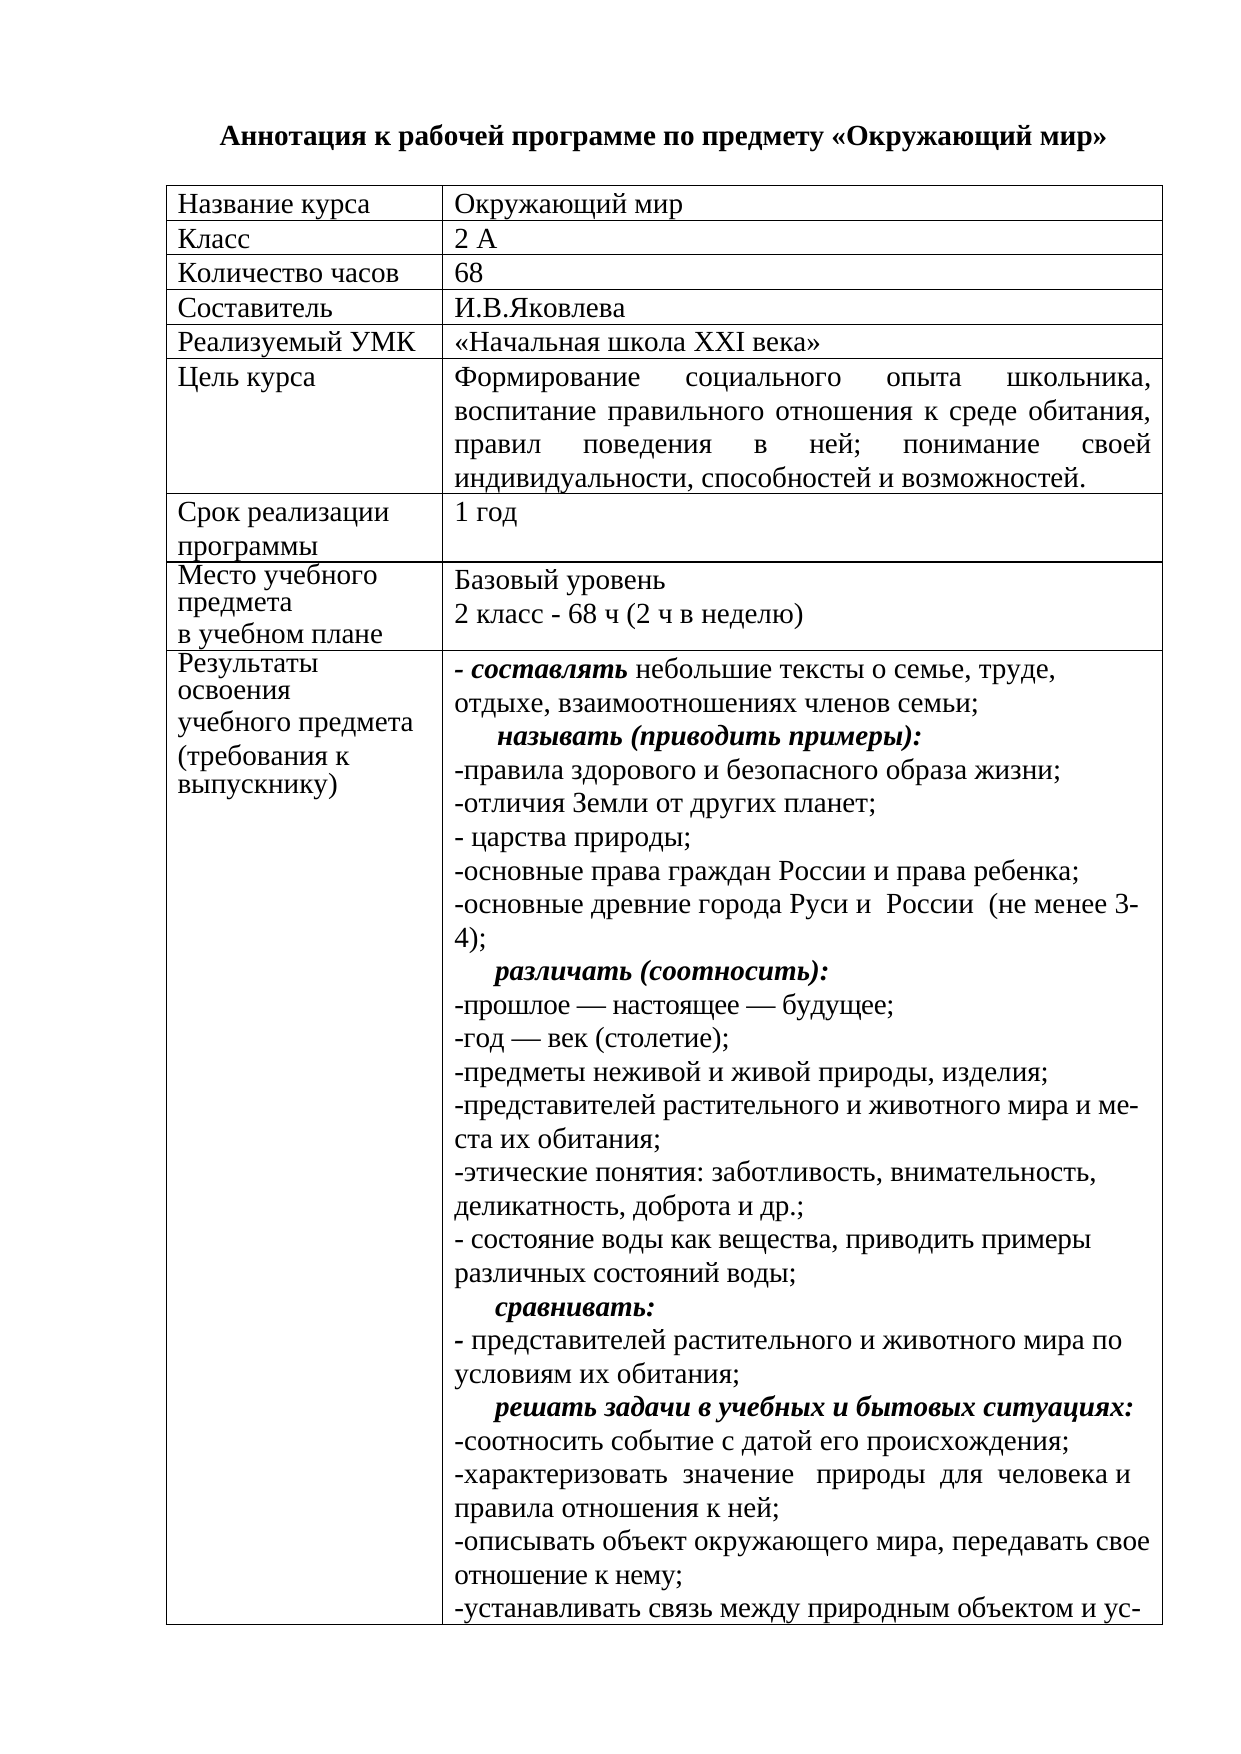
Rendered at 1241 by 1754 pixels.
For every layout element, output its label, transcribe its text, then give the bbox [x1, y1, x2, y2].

table_cell Срок реализации программы [167, 494, 442, 561]
table_cell Количество часов [167, 255, 442, 289]
table_cell Базовый уровень 2 класс - 68 ч (2 ч в неделю) [443, 563, 1162, 650]
table_cell «Начальная школа XXI века» [443, 325, 1162, 358]
table_cell 1 год [443, 494, 1162, 561]
table_header Окружающий мир [443, 186, 1162, 220]
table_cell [443, 651, 1162, 1624]
text Аннотация к рабочей программе по предмету «Окружающий мир» [177, 118, 1149, 152]
table_cell Место учебного предмета в учебном плане [167, 563, 442, 650]
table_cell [167, 651, 442, 1624]
table_cell Формирование социального опыта школьника, воспитание правильного отношения к среде обитания, правил поведения в ней; понимание своей индивидуальности, способностей и возможностей. [443, 359, 1162, 493]
table_cell 2 А [443, 221, 1162, 254]
table_cell Цель курса [167, 359, 442, 493]
table_header Название курса [167, 186, 442, 220]
table_cell Реализуемый УМК [167, 325, 442, 358]
table_cell Класс [167, 221, 442, 254]
table_cell Составитель [167, 290, 442, 323]
table_cell И.В.Яковлева [443, 290, 1162, 323]
table_cell 68 [443, 255, 1162, 289]
